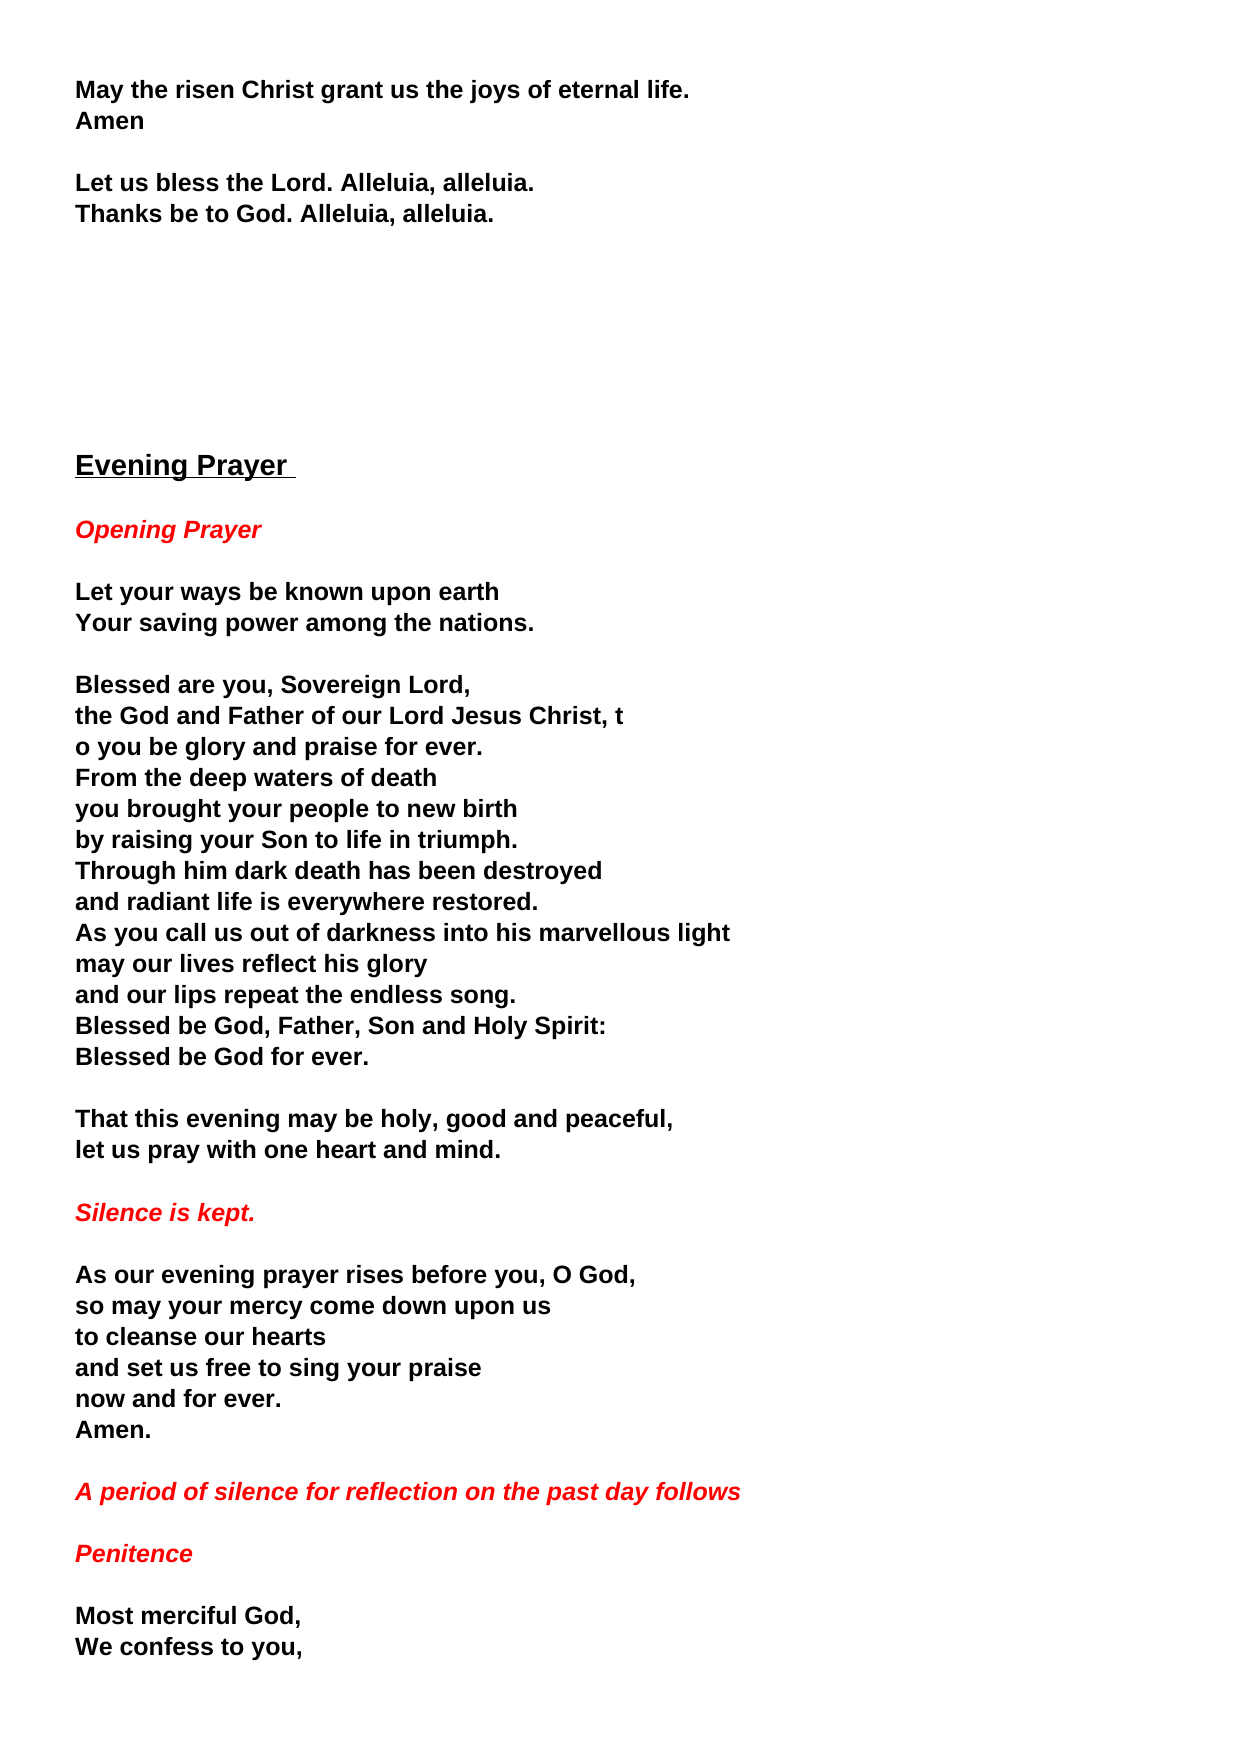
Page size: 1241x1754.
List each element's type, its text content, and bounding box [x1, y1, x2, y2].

text As you call us out of darkness into his marvellous light [75, 918, 1165, 947]
text Let your ways be known upon earth [75, 577, 1165, 606]
text and our lips repeat the endless song. [75, 980, 1165, 1009]
text Opening Prayer [75, 515, 1165, 543]
text let us pray with one heart and mind. [75, 1136, 1165, 1164]
text now and for ever. [75, 1384, 1165, 1413]
text and set us free to sing your praise [75, 1353, 1165, 1382]
text the God and Father of our Lord Jesus Christ, t [75, 701, 1165, 730]
text by raising your Son to life in triumph. [75, 825, 1165, 854]
text Evening Prayer [75, 447, 1165, 481]
text Amen [75, 106, 1165, 135]
text Penitence [75, 1539, 1165, 1568]
text you brought your people to new birth [75, 794, 1165, 823]
text Let us bless the Lord. Alleluia, alleluia. [75, 168, 1165, 197]
text Thanks be to God. Alleluia, alleluia. [75, 199, 1165, 228]
text Most merciful God, [75, 1601, 1165, 1630]
text Silence is kept. [75, 1198, 1165, 1226]
text may our lives reflect his glory [75, 949, 1165, 978]
text o you be glory and praise for ever. [75, 732, 1165, 761]
text so may your mercy come down upon us [75, 1291, 1165, 1319]
text As our evening prayer rises before you, O God, [75, 1260, 1165, 1288]
text Blessed be God, Father, Son and Holy Spirit: [75, 1011, 1165, 1040]
text A period of silence for reflection on the past day follows [75, 1477, 1165, 1506]
text Blessed be God for ever. [75, 1042, 1165, 1071]
text Through him dark death has been destroyed [75, 856, 1165, 885]
text Amen. [75, 1415, 1165, 1444]
text We confess to you, [75, 1632, 1165, 1661]
text to cleanse our hearts [75, 1322, 1165, 1351]
text May the risen Christ grant us the joys of eternal life. [75, 75, 1165, 104]
text That this evening may be holy, good and peaceful, [75, 1104, 1165, 1133]
text From the deep waters of death [75, 763, 1165, 792]
text Your saving power among the nations. [75, 608, 1165, 637]
text Blessed are you, Sovereign Lord, [75, 670, 1165, 699]
text and radiant life is everywhere restored. [75, 887, 1165, 916]
